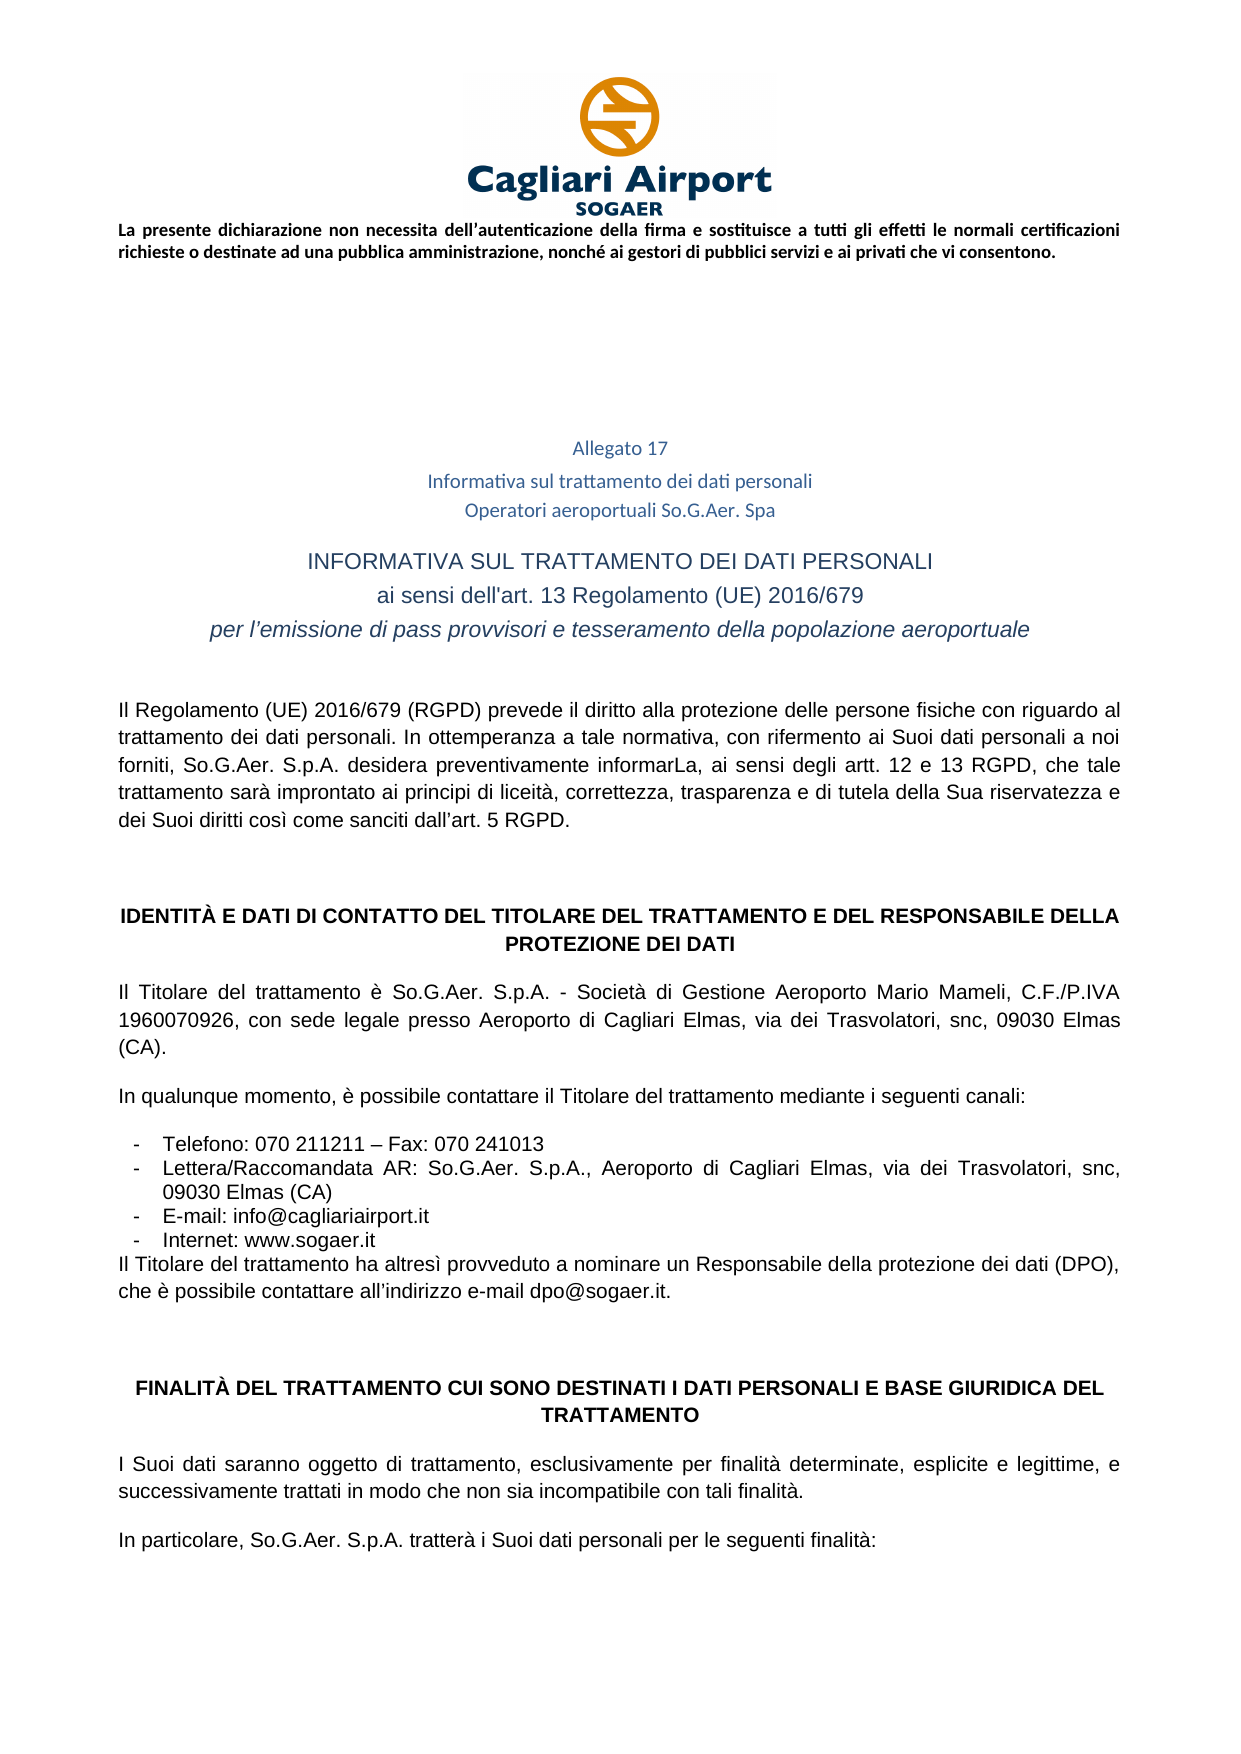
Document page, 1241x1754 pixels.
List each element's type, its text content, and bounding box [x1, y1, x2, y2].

list Telefono: 070 211211 – Fax: 070 241013 [133, 1132, 1122, 1156]
text IDENTITÀ E DATI DI CONTATTO DEL TITOLARE DEL TRATTAMENTO E DEL RESPONSABILE DELLA PROTEZIONE DEI DATI [118, 904, 1122, 956]
list Lettera/Raccomandata AR: So.G.Aer. S.p.A., Aeroporto di Cagliari Elmas, via dei Trasvolatori, snc, 09030 Elmas (CA) [133, 1156, 1122, 1204]
text In qualunque momento, è possibile contattare il Titolare del trattamento mediante i seguenti canali: [118, 1083, 1122, 1107]
text Il Titolare del trattamento è So.G.Aer. S.p.A. - Società di Gestione Aeroporto Mario Mameli, C.F./P.IVA 1960070926, con sede legale presso Aeroporto di Cagliari Elmas, via dei Trasvolatori, snc, 09030 Elmas (CA). [118, 980, 1122, 1059]
subtitle Informativa sul trattamento dei dati personali [118, 468, 1122, 494]
text FINALITÀ DEL TRATTAMENTO CUI SONO DESTINATI I DATI PERSONALI E BASE GIURIDICA DEL TRATTAMENTO [118, 1376, 1122, 1427]
text La presente dichiarazione non necessita dell’autenticazione della firma e sostituisce a tutti gli effetti le normali certificazioni richieste o destinate ad una pubblica amministrazione, nonché ai gestori di pubblici servizi e ai privati che vi consentono. [118, 218, 1122, 264]
text Operatori aeroportuali So.G.Aer. Spa [118, 498, 1122, 523]
subtitle Allegato 17 [118, 435, 1122, 461]
subtitle INFORMATIVA SUL TRATTAMENTO DEI DATI PERSONALI [118, 548, 1122, 574]
text Il Titolare del trattamento ha altresì provveduto a nominare un Responsabile della protezione dei dati (DPO), che è possibile contattare all’indirizzo e-mail dpo@sogaer.it. [118, 1252, 1122, 1303]
text I Suoi dati saranno oggetto di trattamento, esclusivamente per finalità determinate, esplicite e legittime, e successivamente trattati in modo che non sia incompatibile con tali finalità. [118, 1452, 1122, 1503]
list Internet: www.sogaer.it [133, 1228, 1122, 1252]
subtitle per l’emissione di pass provvisori e tesseramento della popolazione aeroportuale [118, 616, 1122, 643]
text In particolare, So.G.Aer. S.p.A. tratterà i Suoi dati personali per le seguenti finalità: [118, 1527, 1122, 1551]
subtitle ai sensi dell'art. 13 Regolamento (UE) 2016/679 [118, 582, 1122, 608]
text Il Regolamento (UE) 2016/679 (RGPD) prevede il diritto alla protezione delle persone fisiche con riguardo al trattamento dei dati personali. In ottemperanza a tale normativa, con rifermento ai Suoi dati personali a noi forniti, So.G.Aer. S.p.A. desidera preventivamente informarLa, ai sensi degli artt. 12 e 13 RGPD, che tale trattamento sarà improntato ai principi di liceità, correttezza, trasparenza e di tutela della Sua riservatezza e dei Suoi diritti così come sanciti dall’art. 5 RGPD. [118, 698, 1122, 832]
list E-mail: info@cagliariairport.it [133, 1204, 1122, 1228]
